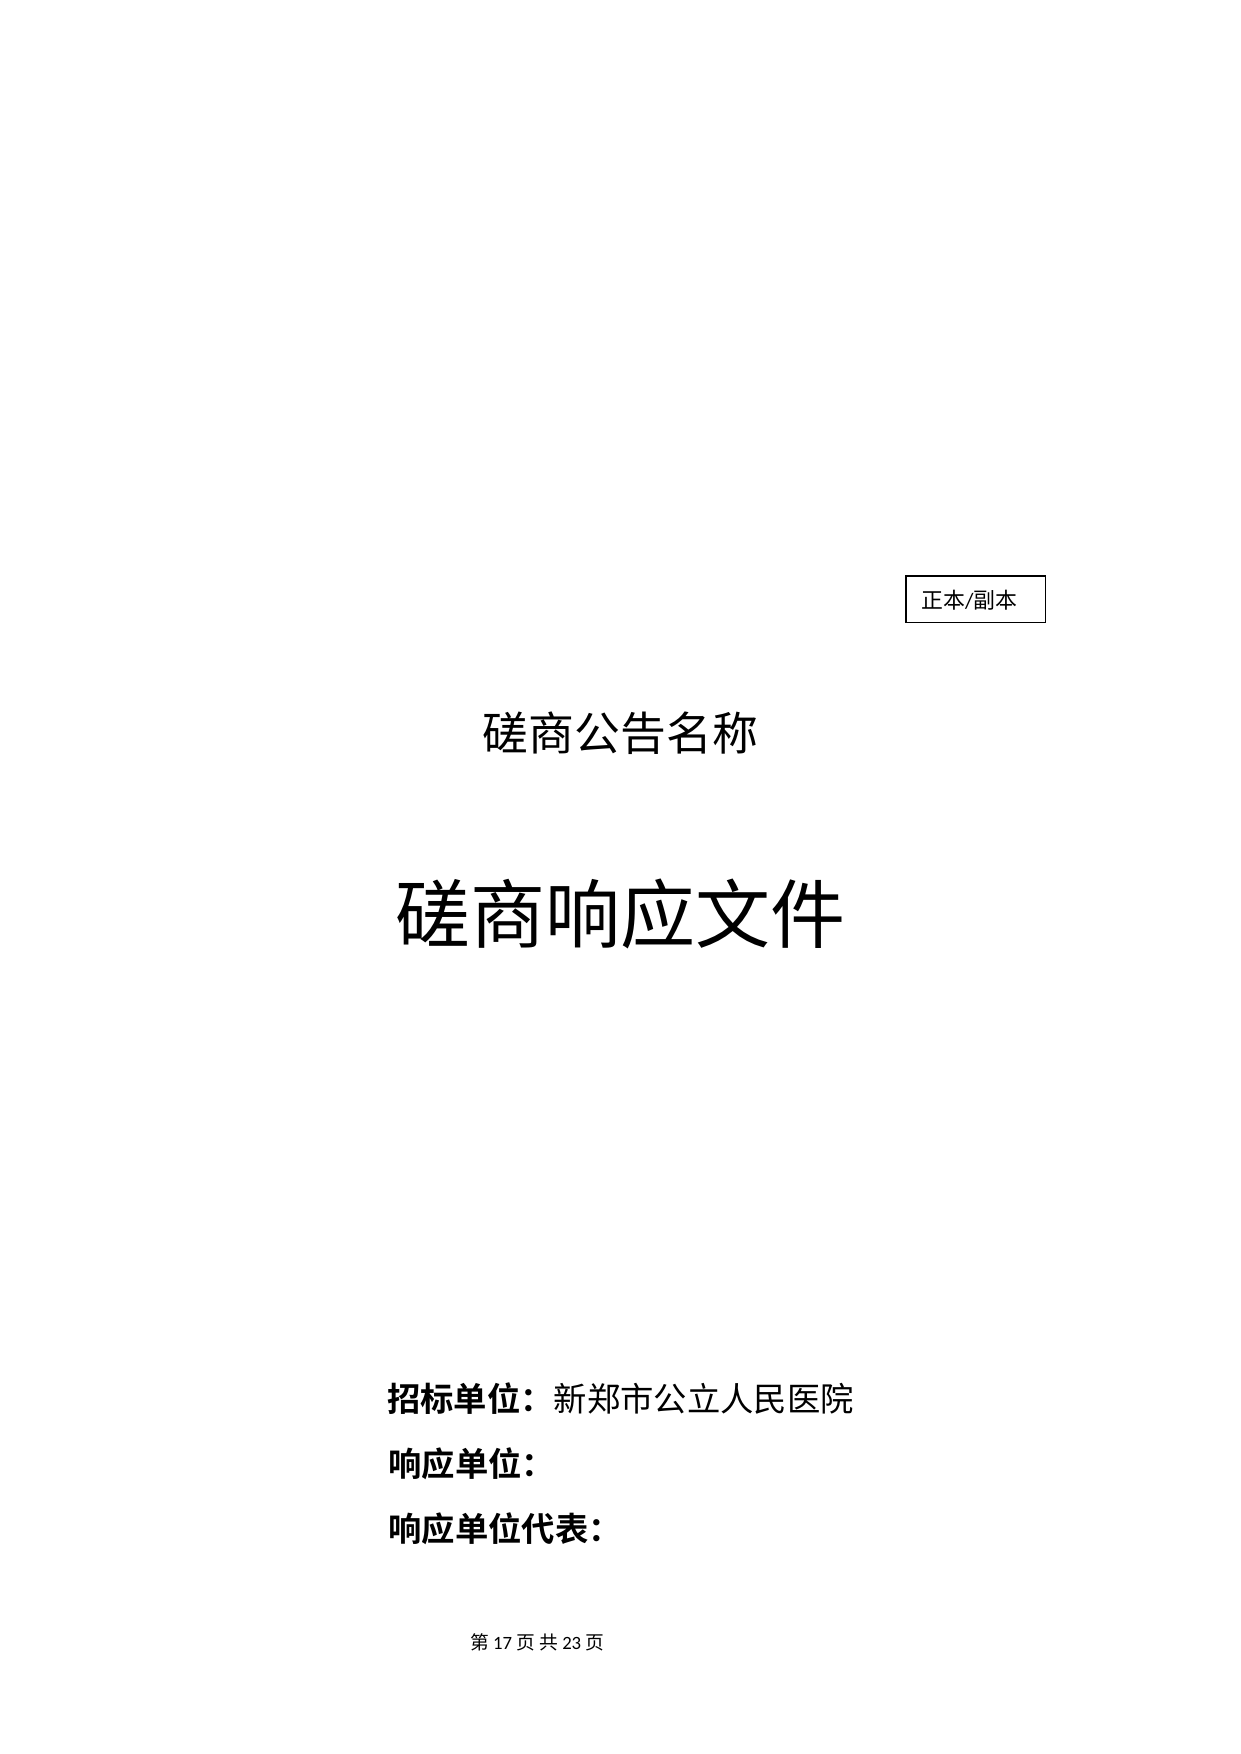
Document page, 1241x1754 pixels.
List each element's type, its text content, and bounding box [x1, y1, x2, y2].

text 磋商公告名称 [187, 682, 1053, 779]
text 招标单位：新郑市公立人民医院 [187, 1364, 1053, 1429]
text 响应单位代表： [187, 1494, 1053, 1559]
text 磋商响应文件 [187, 844, 1053, 974]
text 响应单位： [187, 1429, 1053, 1494]
